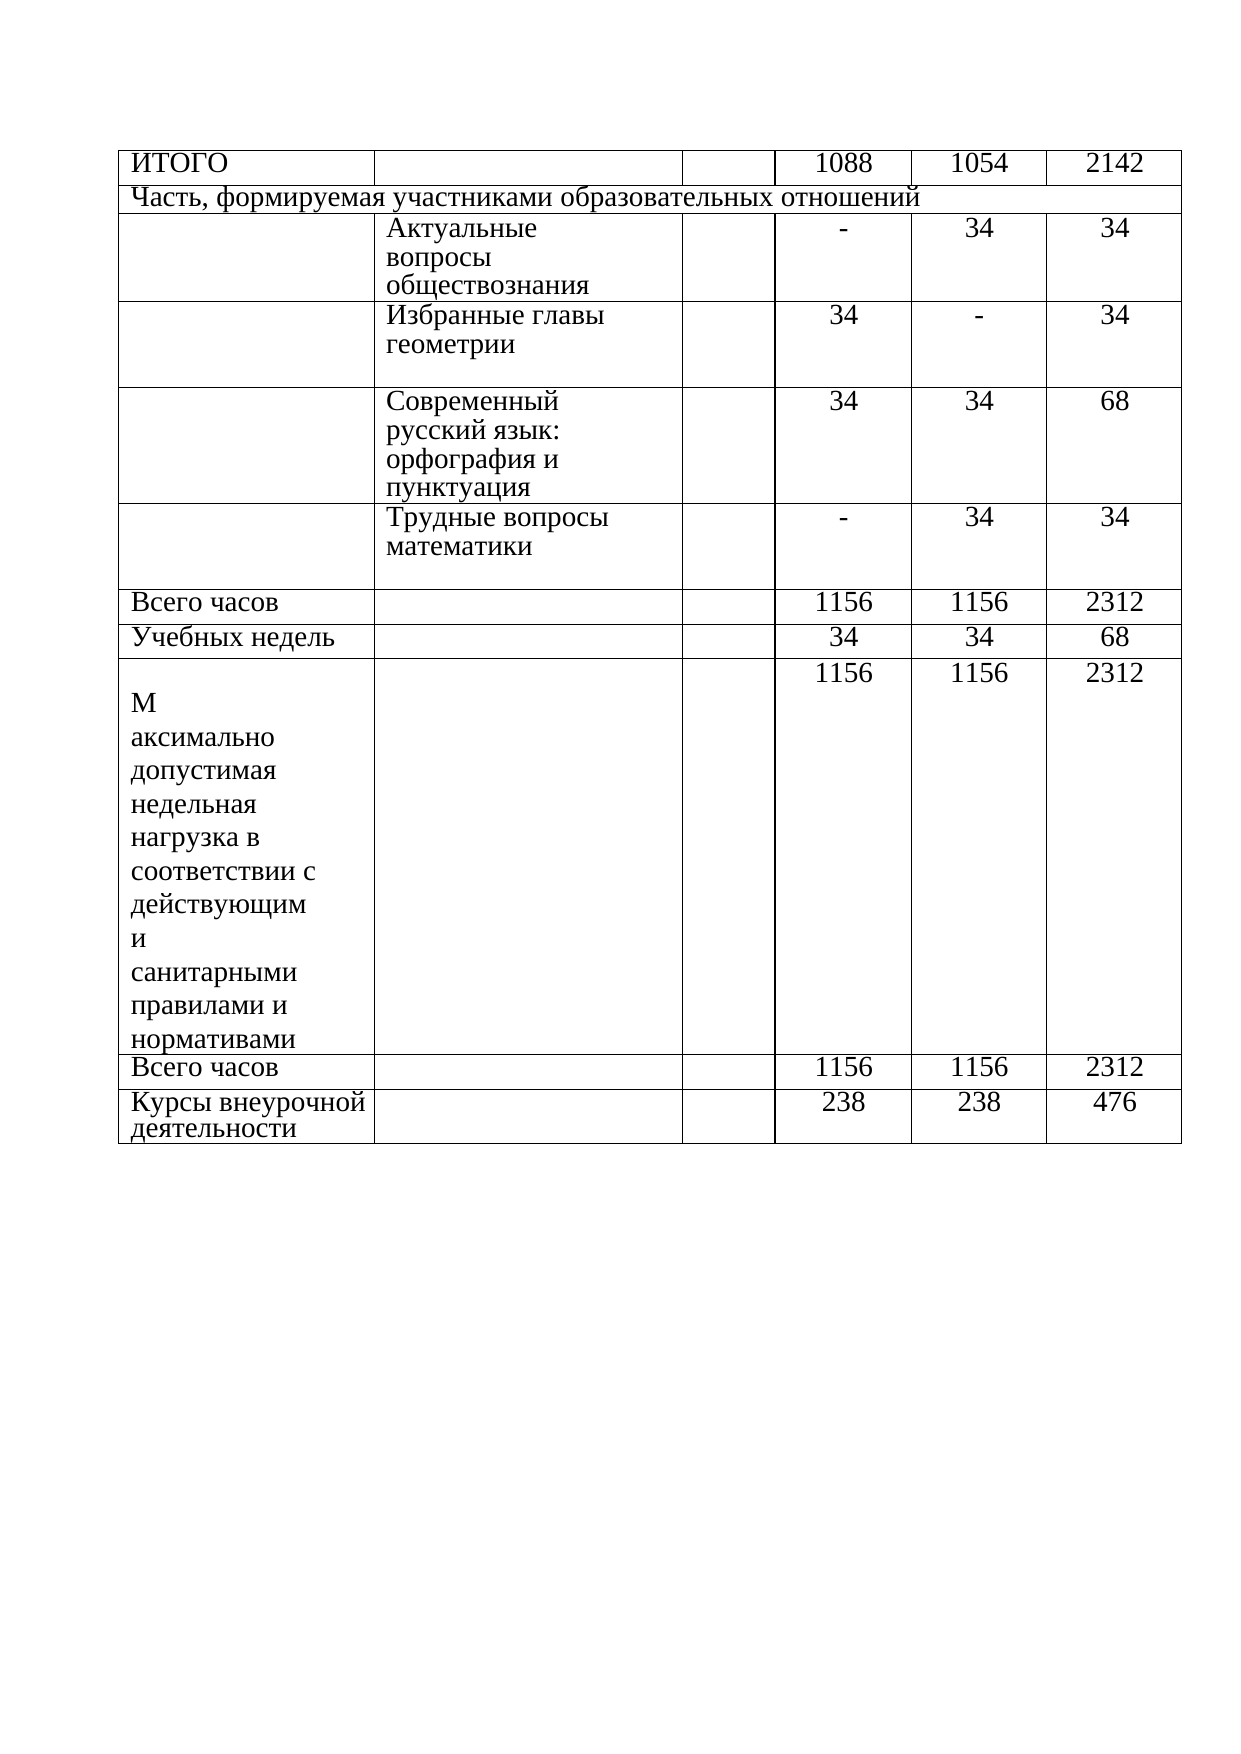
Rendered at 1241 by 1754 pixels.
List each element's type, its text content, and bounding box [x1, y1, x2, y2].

table_cell 2142 [1047, 151, 1181, 184]
table_cell Курсы внеурочной деятельности [119, 1090, 374, 1143]
table_cell [375, 151, 682, 184]
table_cell [683, 625, 774, 658]
table_cell 34 [1047, 302, 1181, 387]
table_cell 476 [1047, 1090, 1181, 1143]
table_cell 34 [776, 302, 911, 387]
table_cell [683, 1055, 774, 1089]
table_cell 68 [1047, 625, 1181, 658]
table_cell [119, 504, 374, 589]
table_cell [119, 388, 374, 503]
table_cell 1156 [912, 659, 1046, 1054]
table_cell [683, 151, 774, 184]
table_cell [683, 302, 774, 387]
table_cell 1088 [776, 151, 911, 184]
table_cell 2312 [1047, 659, 1181, 1054]
table_cell [119, 214, 374, 301]
table_cell Часть, формируемая участниками образовательных отношений [119, 186, 1181, 213]
table_cell 238 [776, 1090, 911, 1143]
table_cell [375, 659, 682, 1054]
table_cell [683, 1090, 774, 1143]
table_cell 34 [912, 625, 1046, 658]
table_cell 68 [1047, 388, 1181, 503]
table_cell 34 [1047, 214, 1181, 301]
table_cell 1156 [776, 590, 911, 623]
table_cell [375, 590, 682, 623]
table_cell Максимально допустимая недельная нагрузка в соответствии с действующими санитарными правилами и нормативами [119, 659, 374, 1054]
table_cell [375, 625, 682, 658]
table_cell 2312 [1047, 1055, 1181, 1089]
table_cell 1054 [912, 151, 1046, 184]
table_cell 1156 [912, 590, 1046, 623]
table_cell [119, 302, 374, 387]
table_cell 34 [1047, 504, 1181, 589]
table_cell Актуальные вопросы обществознания [375, 214, 682, 301]
table_cell 34 [912, 504, 1046, 589]
table_cell Учебных недель [119, 625, 374, 658]
table_cell [375, 1090, 682, 1143]
table_cell Всего часов [119, 1055, 374, 1089]
table_cell 34 [912, 388, 1046, 503]
table_cell Трудные вопросы математики [375, 504, 682, 589]
table_cell 1156 [912, 1055, 1046, 1089]
table_cell 1156 [776, 659, 911, 1054]
table_cell [683, 388, 774, 503]
table_cell 34 [776, 625, 911, 658]
table_cell 34 [776, 388, 911, 503]
table_cell ИТОГО [119, 151, 374, 184]
table_cell [683, 214, 774, 301]
table_cell [683, 590, 774, 623]
table_cell - [776, 214, 911, 301]
table_cell [683, 504, 774, 589]
table_cell - [776, 504, 911, 589]
table_cell - [912, 302, 1046, 387]
table_cell [683, 659, 774, 1054]
table_cell [375, 1055, 682, 1089]
table_cell 2312 [1047, 590, 1181, 623]
table_cell Всего часов [119, 590, 374, 623]
table_cell 1156 [776, 1055, 911, 1089]
table_cell 34 [912, 214, 1046, 301]
table_cell Избранные главы геометрии [375, 302, 682, 387]
table_cell 238 [912, 1090, 1046, 1143]
table_cell Современный русский язык: орфография и пунктуация [375, 388, 682, 503]
